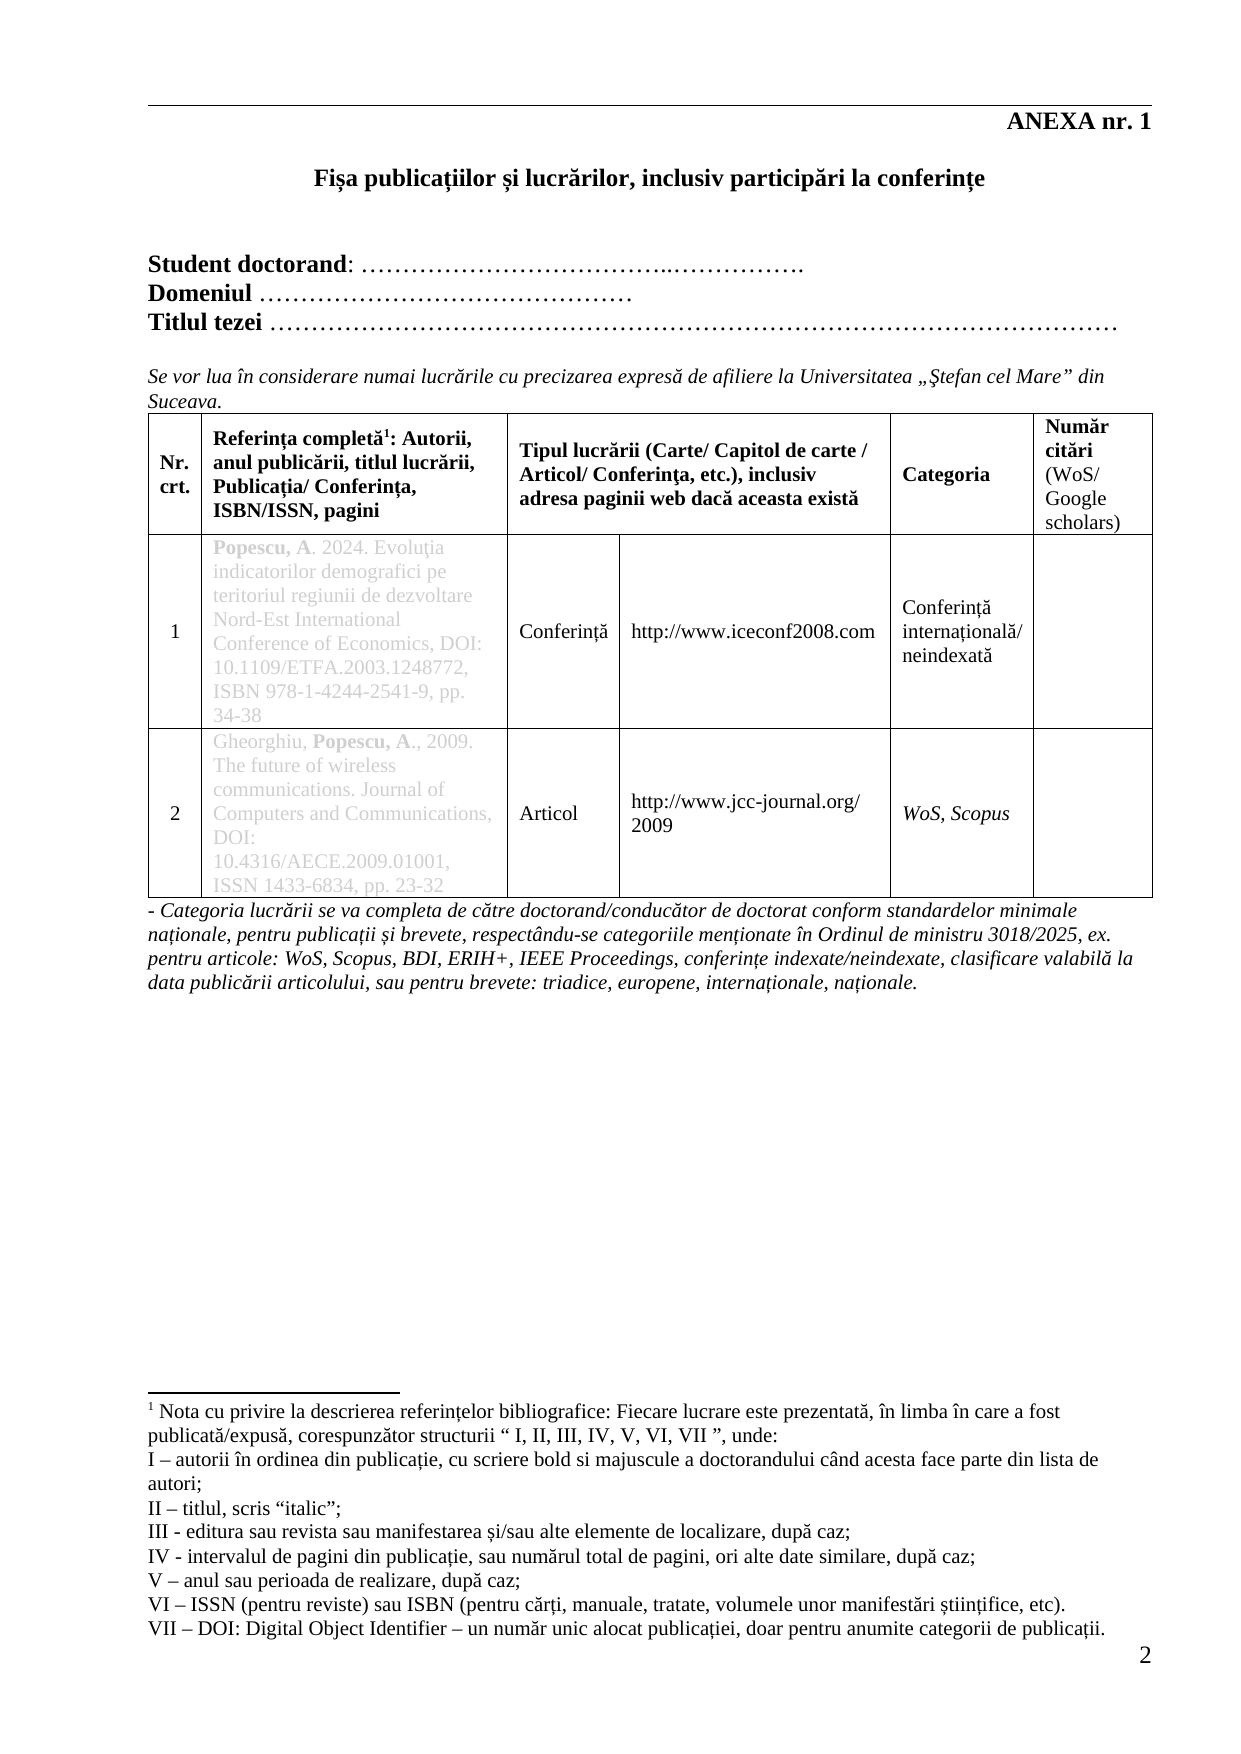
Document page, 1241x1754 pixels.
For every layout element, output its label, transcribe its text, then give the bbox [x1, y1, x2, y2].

table_header Categoria [891, 414, 1033, 534]
text ANEXA nr. 1 [147, 106, 1152, 134]
table_cell 2 [149, 729, 201, 897]
table_cell Conferință [508, 535, 619, 727]
table_cell 1 [149, 535, 201, 727]
text Se vor lua în considerare numai lucrările cu precizarea expresă de afiliere la Universitatea „Ştefan cel Mare” din Suceava. [148, 364, 1152, 413]
text Fișa publicațiilor și lucrărilor, inclusiv participări la conferințe [147, 163, 1152, 192]
text Titlul tezei ………………………………………………………………………………………… [148, 307, 1152, 336]
table_cell [1034, 729, 1152, 897]
table_header Referința completă: Autorii, anul publicării, titlul lucrării, Publicația/ Conferința, ISBN/ISSN, pagini [202, 414, 507, 534]
text Domeniul ……………………………………… [148, 278, 1152, 307]
table_header Nr. crt. [149, 414, 201, 534]
table_cell Conferință internațională/ neindexată [891, 535, 1033, 727]
table_cell WoS, Scopus [891, 729, 1033, 897]
table_cell http://www.iceconf2008.com [620, 535, 890, 727]
table_cell [1034, 535, 1152, 727]
text Student doctorand: ………………………………..……………. [148, 249, 1152, 278]
text - Categoria lucrării se va completa de către doctorand/conducător de doctorat conform standardelor minimale naționale, pentru publicații și brevete, respectându-se categoriile menționate în Ordinul de ministru 3018/2025, ex. pentru articole: WoS, Scopus, BDI, ERIH+, IEEE Proceedings, conferințe indexate/neindexate, clasificare valabilă la data publicării articolului, sau pentru brevete: triadice, europene, internaționale, naționale. [148, 898, 1152, 994]
table_cell Popescu, A. 2024. Evoluţia indicatorilor demografici pe teritoriul regiunii de dezvoltare Nord-Est International Conference of Economics, DOI: 10.1109/ETFA.2003.1248772, ISBN 978-1-4244-2541-9, pp. 34-38 [202, 535, 507, 727]
table_header Număr citări (WoS/ Google scholars) [1034, 414, 1152, 534]
table_cell http://www.jcc-journal.org/2009 [620, 729, 890, 897]
table_header Tipul lucrării (Carte/ Capitol de carte / Articol/ Conferinţa, etc.), inclusiv adresa paginii web dacă aceasta există [508, 414, 890, 534]
table_cell Gheorghiu, Popescu, A., 2009. The future of wireless communications. Journal of Computers and Communications, DOI: 10.4316/AECE.2009.01001, ISSN 1433-6834, pp. 23-32 [202, 729, 507, 897]
table_cell Articol [508, 729, 619, 897]
